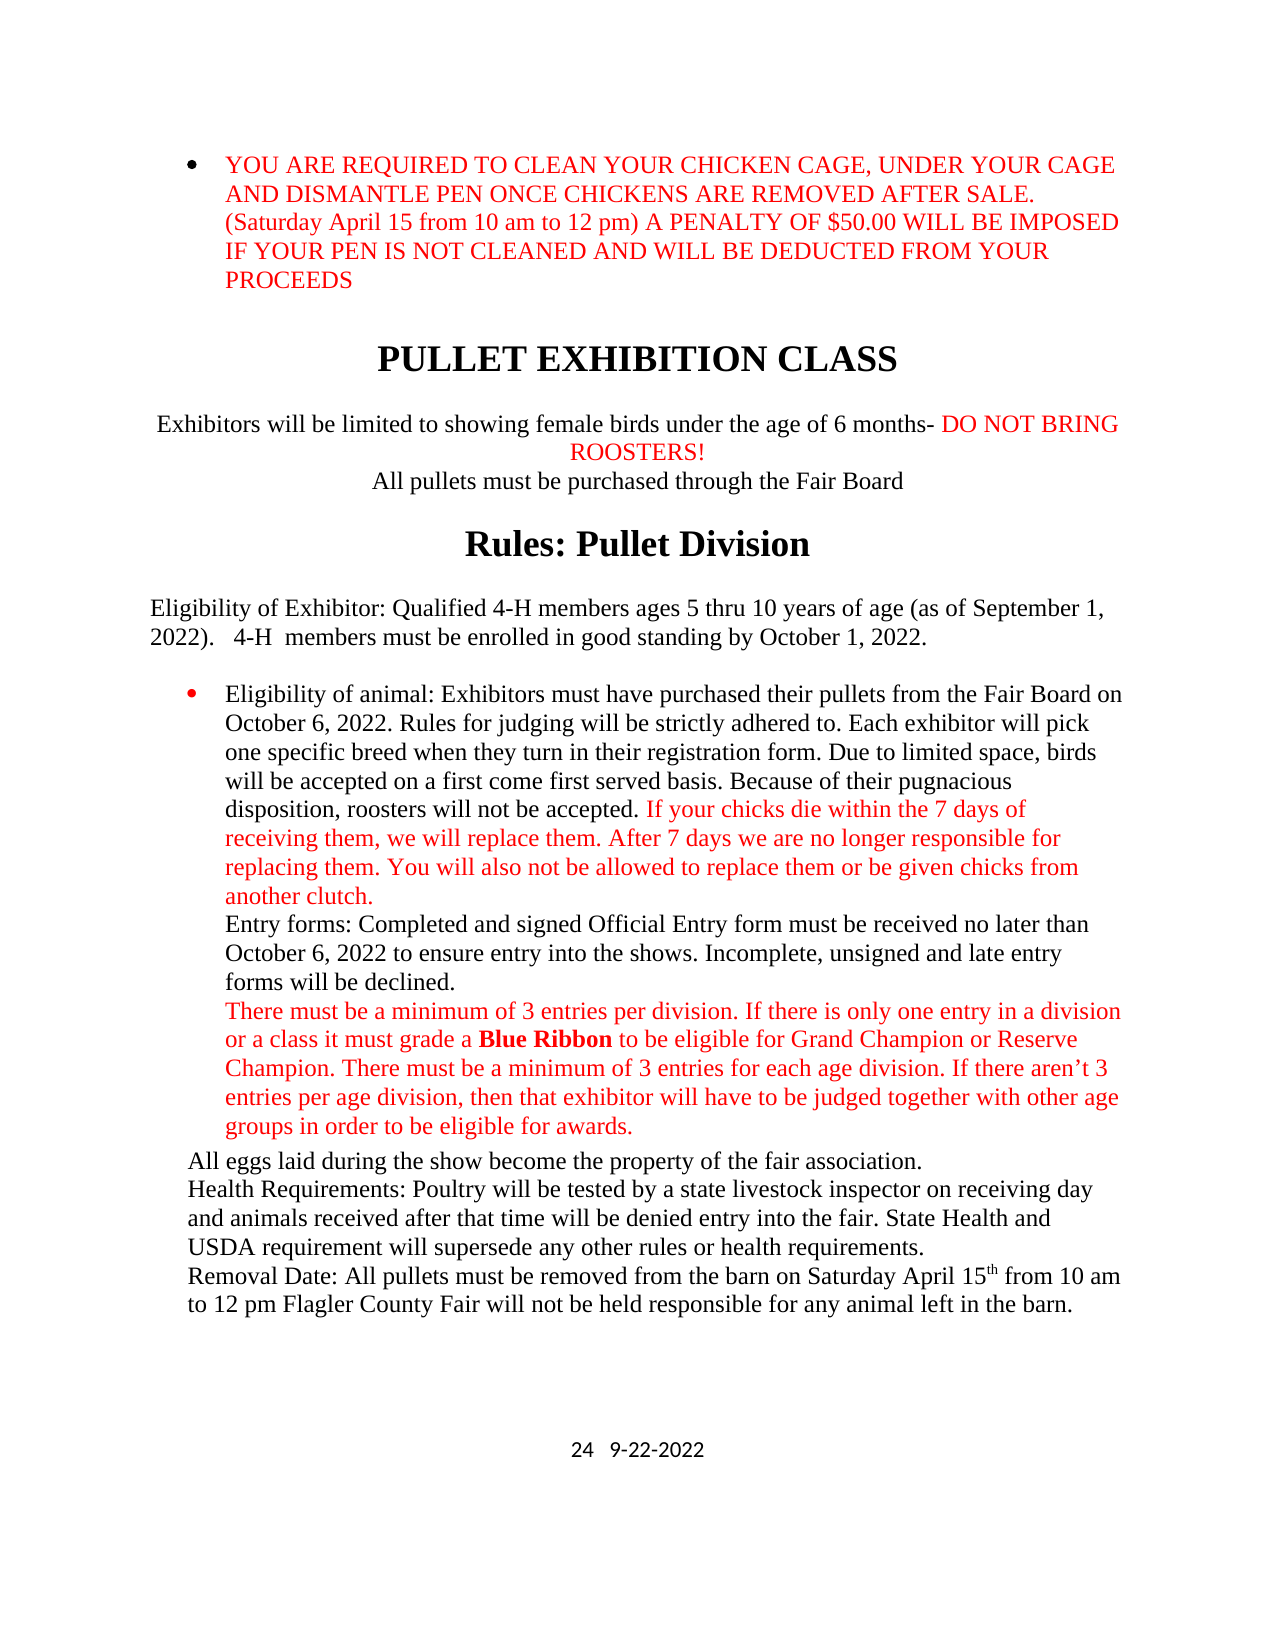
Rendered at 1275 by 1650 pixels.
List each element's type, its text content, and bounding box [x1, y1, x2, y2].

text Removal Date: All pullets must be removed from the barn on Saturday April 15th from 10 am to 12 pm Flagler County Fair will not be held responsible for any animal left in the barn. [187, 1261, 1125, 1318]
list Eligibility of animal: Exhibitors must have purchased their pullets from the Fair Board on October 6, 2022. Rules for judging will be strictly adhered to. Each exhibitor will pick one specific breed when they turn in their registration form. Due to limited space, birds will be accepted on a first come first served basis. Because of their pugnacious disposition, roosters will not be accepted. If your chicks die within the 7 days of receiving them, we will replace them. After 7 days we are no longer responsible for replacing them. You will also not be allowed to replace them or be given chicks from another clutch. [187, 679, 1125, 909]
text PULLET EXHIBITION CLASS [150, 337, 1125, 380]
text Health Requirements: Poultry will be tested by a state livestock inspector on receiving day and animals received after that time will be denied entry into the fair. State Health and USDA requirement will supersede any other rules or health requirements. [187, 1174, 1125, 1261]
text Exhibitors will be limited to showing female birds under the age of 6 months- DO NOT BRING ROOSTERS! [150, 409, 1125, 466]
text All pullets must be purchased through the Fair Board [150, 466, 1125, 495]
text Eligibility of Exhibitor: Qualified 4-H members ages 5 thru 10 years of age (as of September 1, 2022). 4-H members must be enrolled in good standing by October 1, 2022. [150, 593, 1125, 651]
text Rules: Pullet Division [150, 521, 1125, 564]
text All eggs laid during the show become the property of the fair association. [187, 1146, 1125, 1174]
text Entry forms: Completed and signed Official Entry form must be received no later than October 6, 2022 to ensure entry into the shows. Incomplete, unsigned and late entry forms will be declined. [225, 909, 1125, 996]
list There must be a minimum of 3 entries per division. If there is only one entry in a division or a class it must grade a Blue Ribbon to be eligible for Grand Champion or Reserve Champion. There must be a minimum of 3 entries for each age division. If there aren’t 3 entries per age division, then that exhibitor will have to be judged together with other age groups in order to be eligible for awards. [225, 996, 1125, 1139]
list YOU ARE REQUIRED TO CLEAN YOUR CHICKEN CAGE, UNDER YOUR CAGE AND DISMANTLE PEN ONCE CHICKENS ARE REMOVED AFTER SALE. (Saturday April 15 from 10 am to 12 pm) A PENALTY OF $50.00 WILL BE IMPOSED IF YOUR PEN IS NOT CLEANED AND WILL BE DEDUCTED FROM YOUR PROCEEDS [187, 150, 1125, 294]
